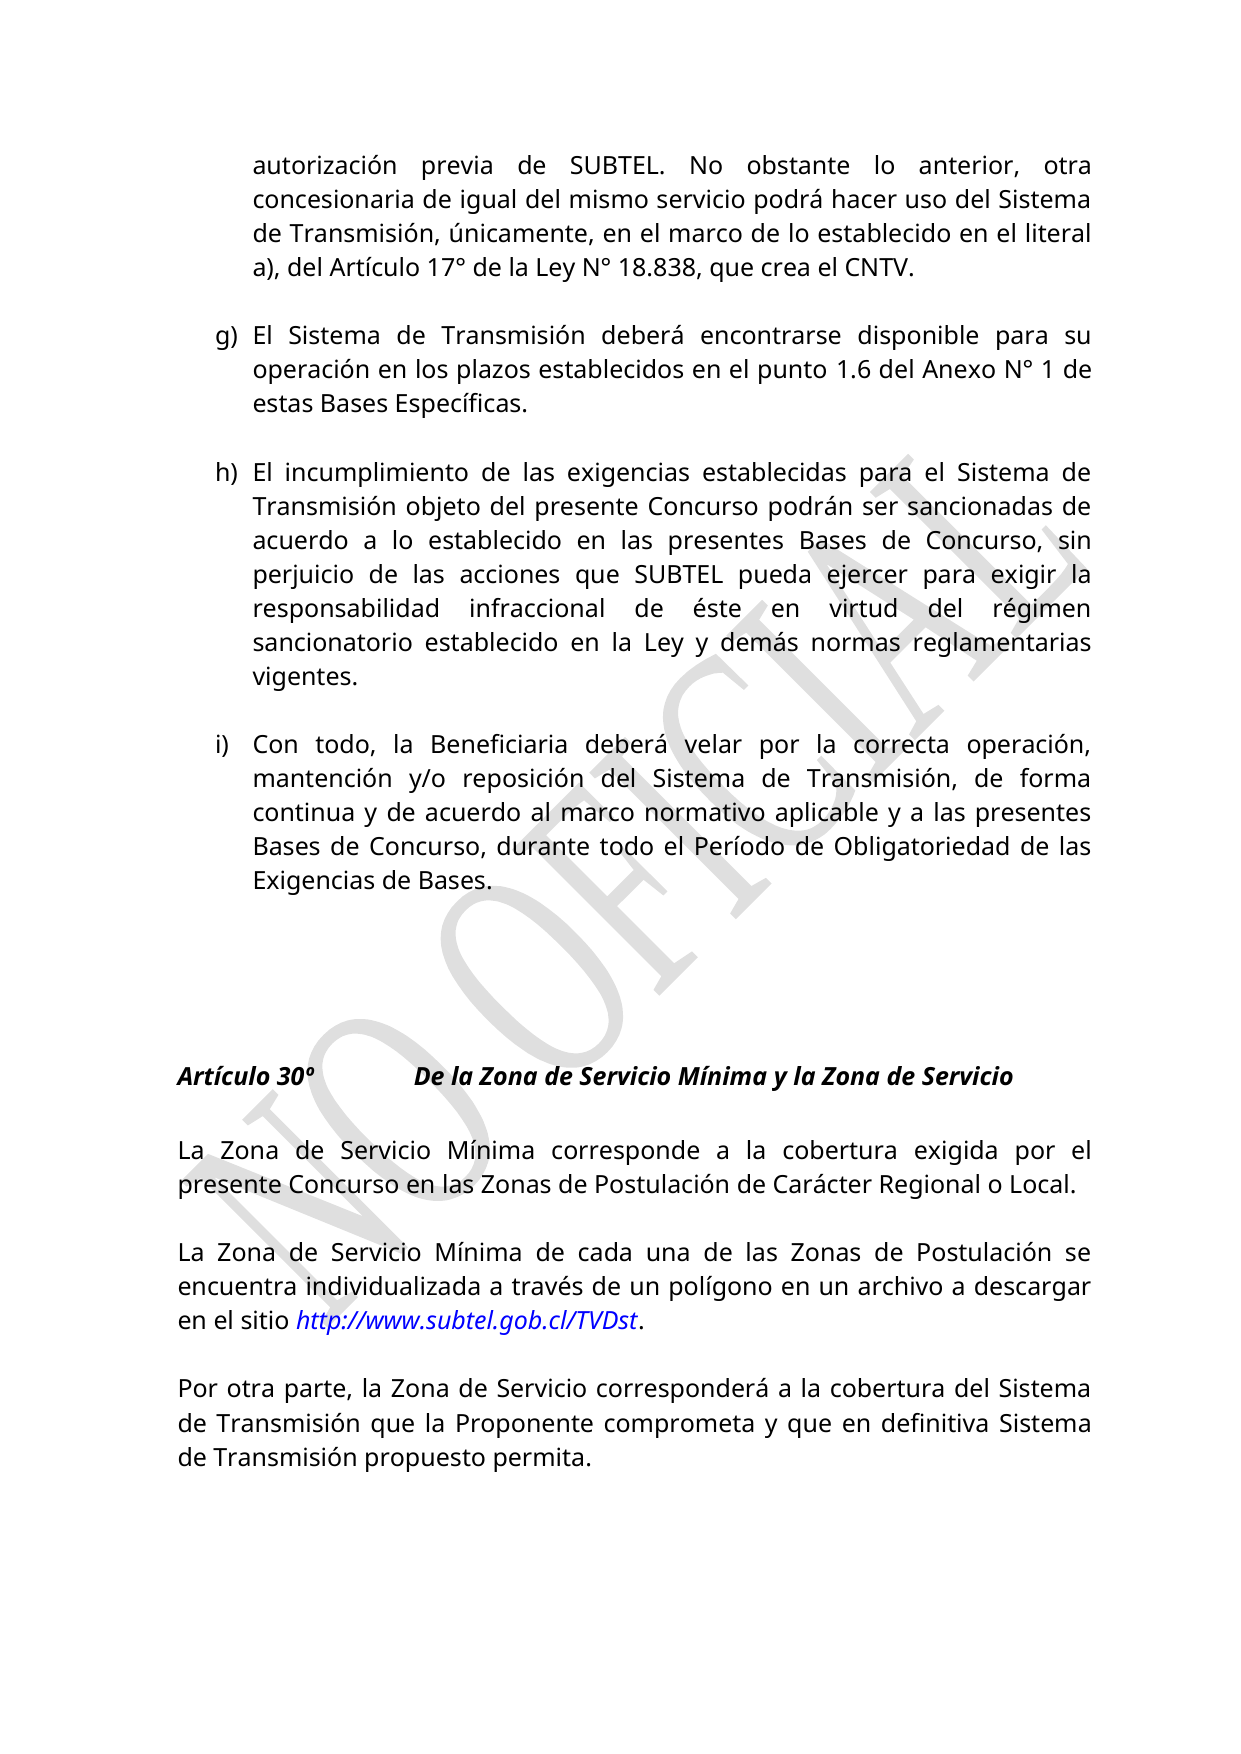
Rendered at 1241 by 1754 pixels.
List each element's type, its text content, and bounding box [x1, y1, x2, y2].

subtitle De la Zona de Servicio Mínima y la Zona de Servicio [177, 1058, 1092, 1092]
text La Zona de Servicio Mínima de cada una de las Zonas de Postulación se encuentra individualizada a través de un polígono en un archivo a descargar en el sitio http://www.subtel.gob.cl/TVDst. [177, 1235, 1092, 1337]
list El incumplimiento de las exigencias establecidas para el Sistema de Transmisión objeto del presente Concurso podrán ser sancionadas de acuerdo a lo establecido en las presentes Bases de Concurso, sin perjuicio de las acciones que SUBTEL pueda ejercer para exigir la responsabilidad infraccional de éste en virtud del régimen sancionatorio establecido en la Ley y demás normas reglamentarias vigentes. [215, 454, 1092, 693]
list El Sistema de Transmisión deberá encontrarse disponible para su operación en los plazos establecidos en el punto 1.6 del Anexo N° 1 de estas Bases Específicas. [215, 318, 1092, 420]
list Con todo, la Beneficiaria deberá velar por la correcta operación, mantención y/o reposición del Sistema de Transmisión, de forma continua y de acuerdo al marco normativo aplicable y a las presentes Bases de Concurso, durante todo el Período de Obligatoriedad de las Exigencias de Bases. [215, 727, 1092, 897]
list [215, 148, 1092, 284]
text Por otra parte, la Zona de Servicio corresponderá a la cobertura del Sistema de Transmisión que la Proponente comprometa y que en definitiva Sistema de Transmisión propuesto permita. [177, 1371, 1092, 1473]
text La Zona de Servicio Mínima corresponde a la cobertura exigida por el presente Concurso en las Zonas de Postulación de Carácter Regional o Local. [177, 1133, 1092, 1201]
